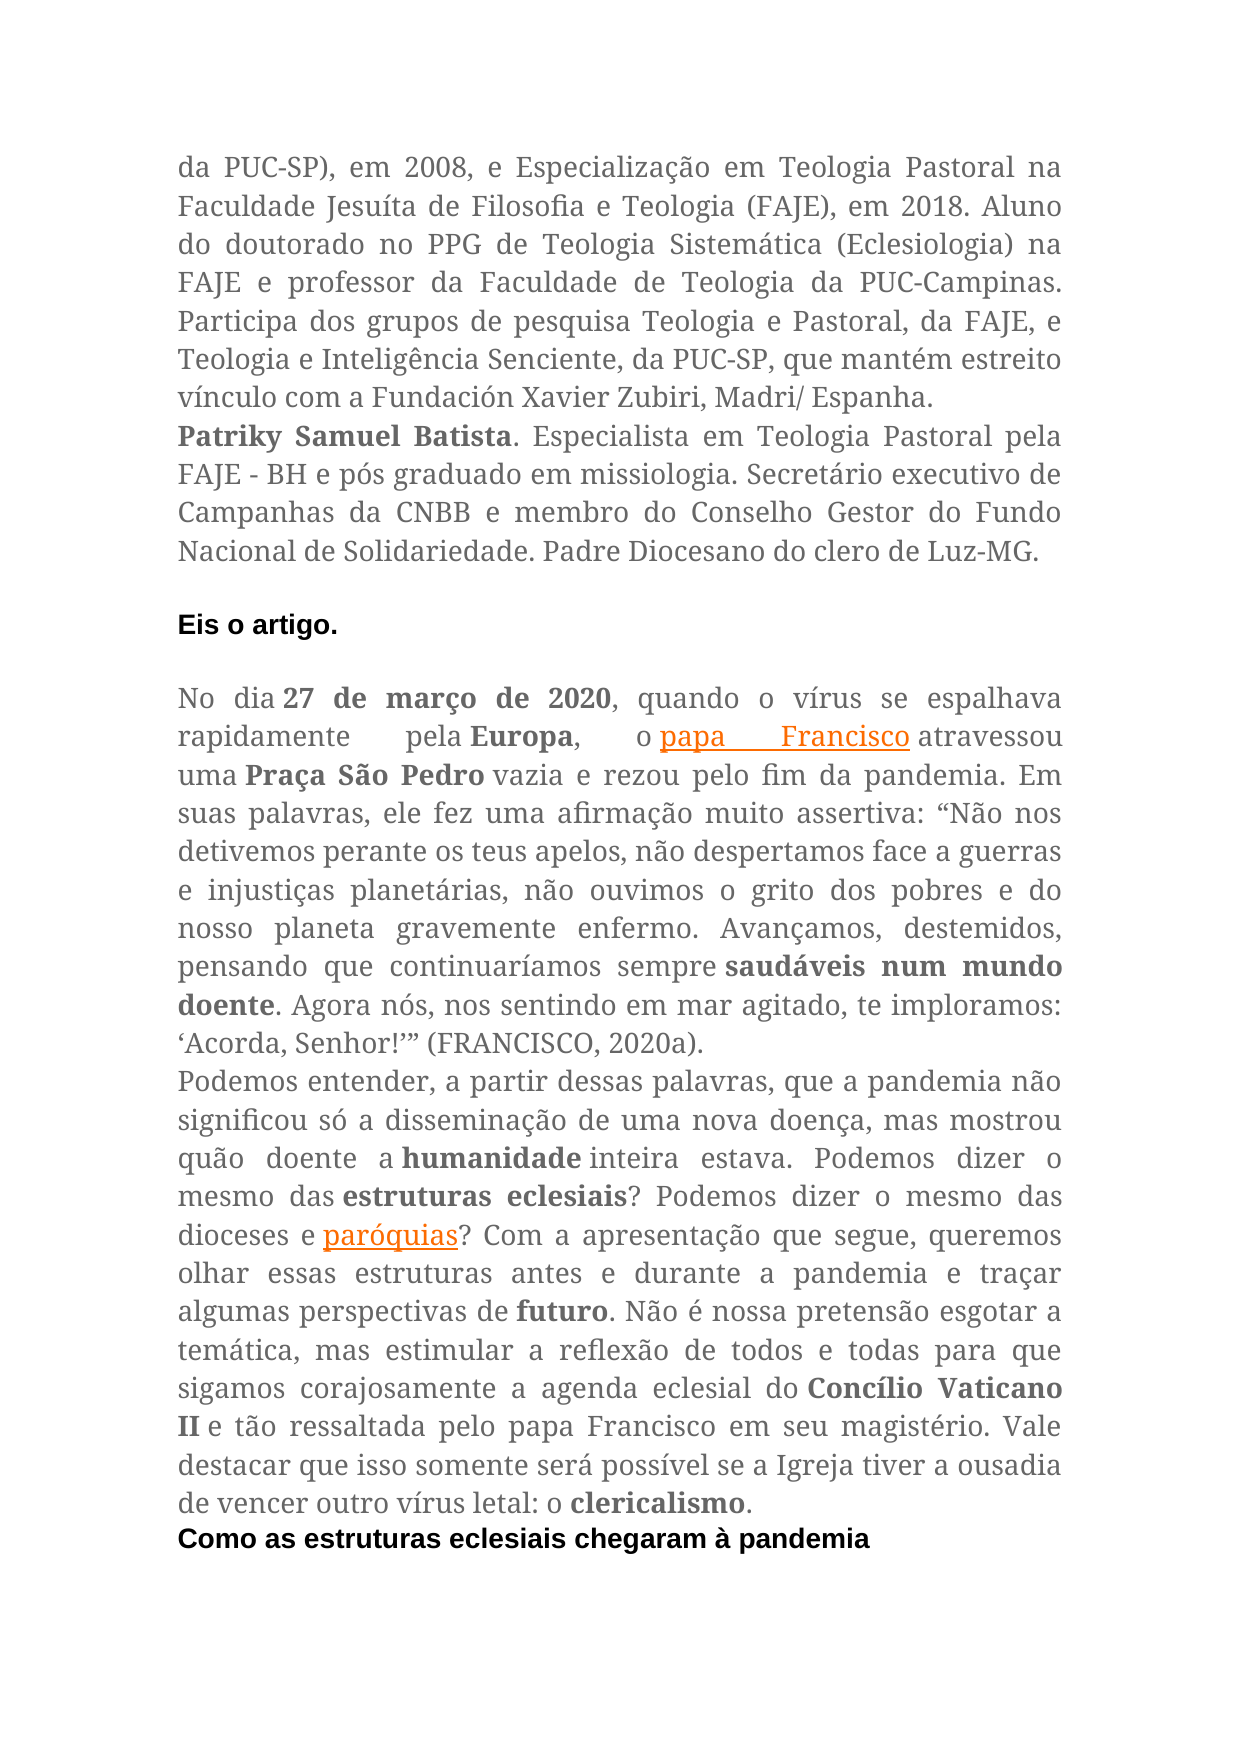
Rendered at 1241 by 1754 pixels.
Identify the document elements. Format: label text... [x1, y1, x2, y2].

text Patriky Samuel Batista. Especialista em Teologia Pastoral pela FAJE - BH e pós graduado em missiologia. Secretário executivo de Campanhas da CNBB e membro do Conselho Gestor do Fundo Nacional de Solidariedade. Padre Diocesano do clero de Luz-MG. [177, 416, 1063, 569]
text Como as estruturas eclesiais chegaram à pandemia [177, 1522, 1063, 1554]
text Podemos entender, a partir dessas palavras, que a pandemia não significou só a disseminação de uma nova doença, mas mostrou quão doente a humanidade inteira estava. Podemos dizer o mesmo das estruturas eclesiais? Podemos dizer o mesmo das dioceses e paróquias? Com a apresentação que segue, queremos olhar essas estruturas antes e durante a pandemia e traçar algumas perspectivas de futuro. Não é nossa pretensão esgotar a temática, mas estimular a reflexão de todos e todas para que sigamos corajosamente a agenda eclesial do Concílio Vaticano II e tão ressaltada pelo papa Francisco em seu magistério. Vale destacar que isso somente será possível se a Igreja tiver a ousadia de vencer outro vírus letal: o clericalismo. [177, 1062, 1063, 1522]
text Eis o artigo. [177, 608, 1063, 640]
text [177, 148, 1063, 416]
text No dia 27 de março de 2020, quando o vírus se espalhava rapidamente pela Europa, o papa Francisco atravessou uma Praça São Pedro vazia e rezou pelo fim da pandemia. Em suas palavras, ele fez uma afirmação muito assertiva: “Não nos detivemos perante os teus apelos, não despertamos face a guerras e injustiças planetárias, não ouvimos o grito dos pobres e do nosso planeta gravemente enfermo. Avançamos, destemidos, pensando que continuaríamos sempre saudáveis num mundo doente. Agora nós, nos sentindo em mar agitado, te imploramos: ‘Acorda, Senhor!’” (FRANCISCO, 2020a). [177, 678, 1063, 1062]
